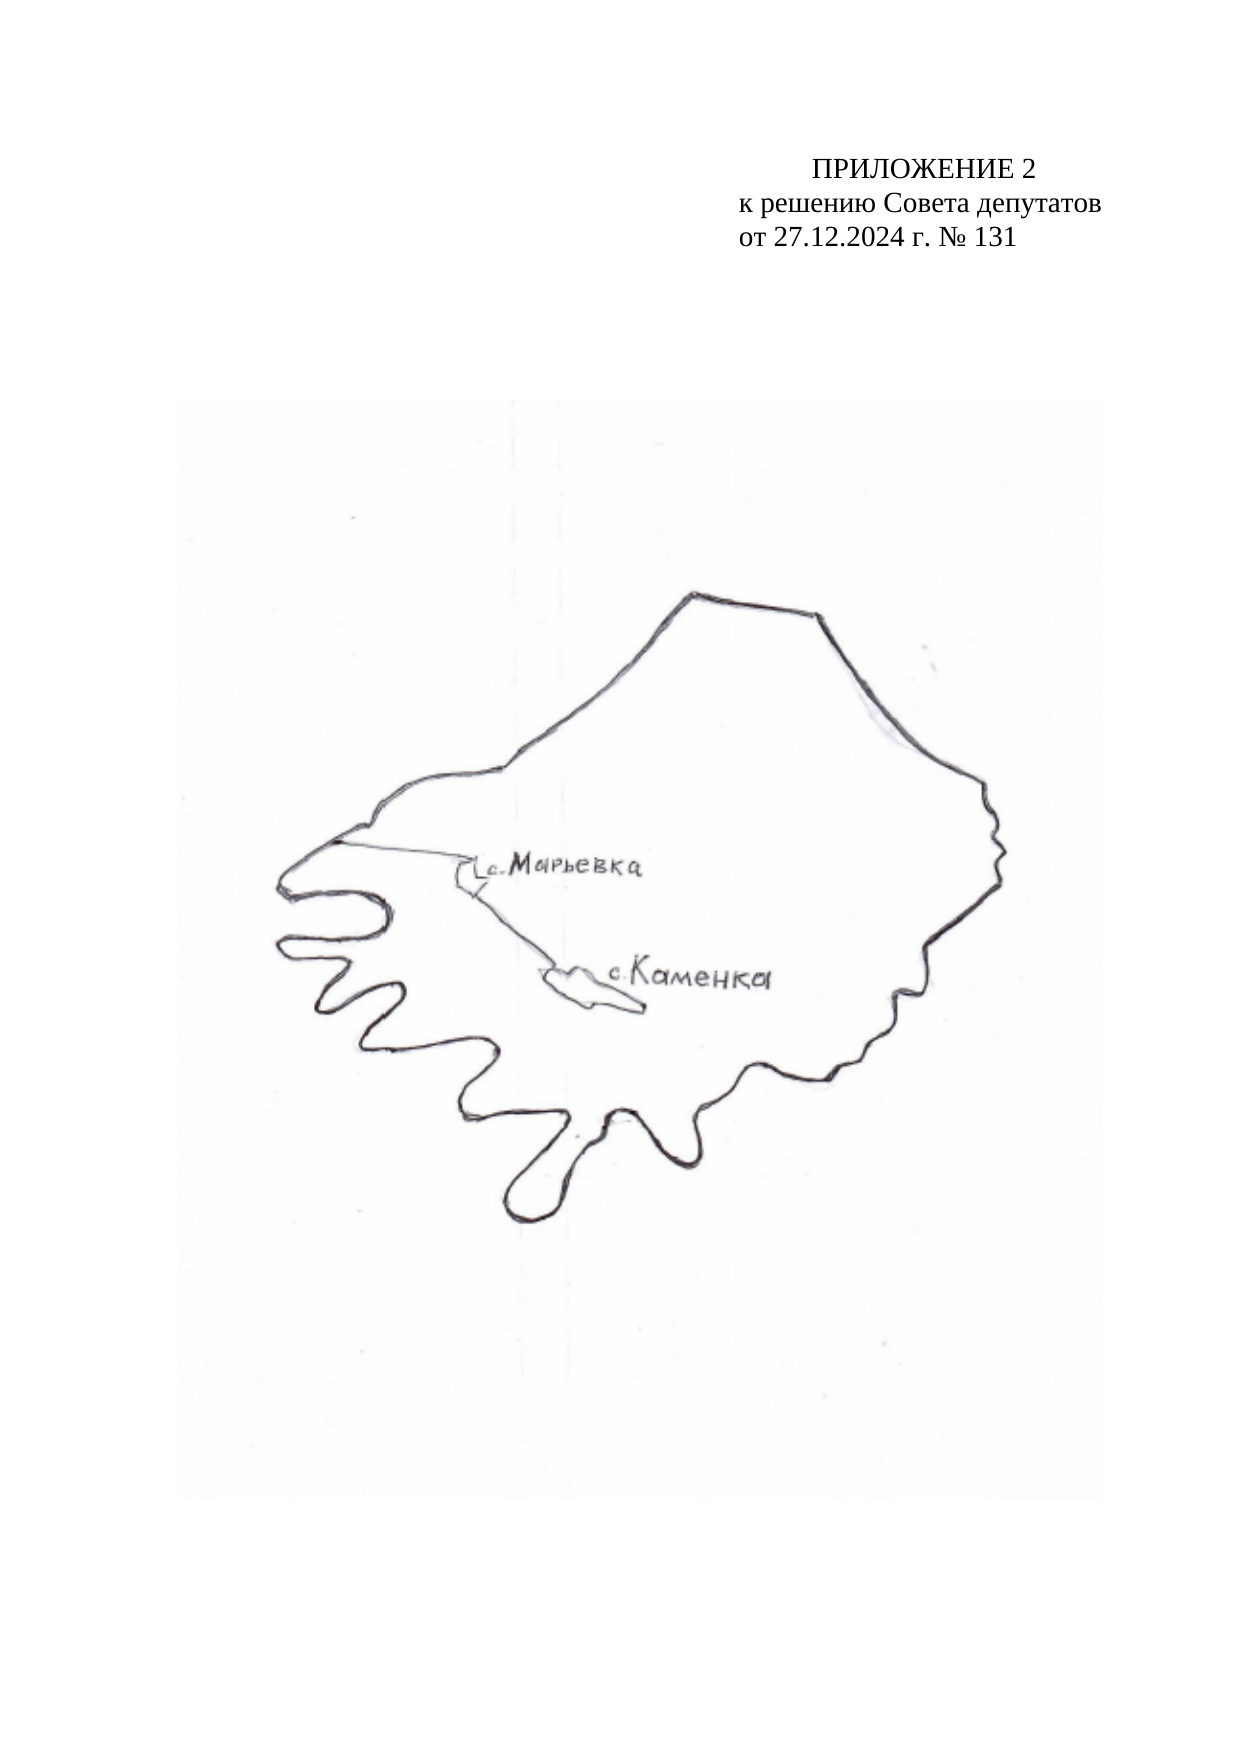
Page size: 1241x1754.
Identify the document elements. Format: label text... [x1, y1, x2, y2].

text от 27.12.2024 г. № 131 [177, 219, 1152, 252]
picture [177, 400, 1103, 1500]
text ПРИЛОЖЕНИЕ 2 [177, 152, 1152, 185]
text к решению Совета депутатов [177, 185, 1152, 219]
